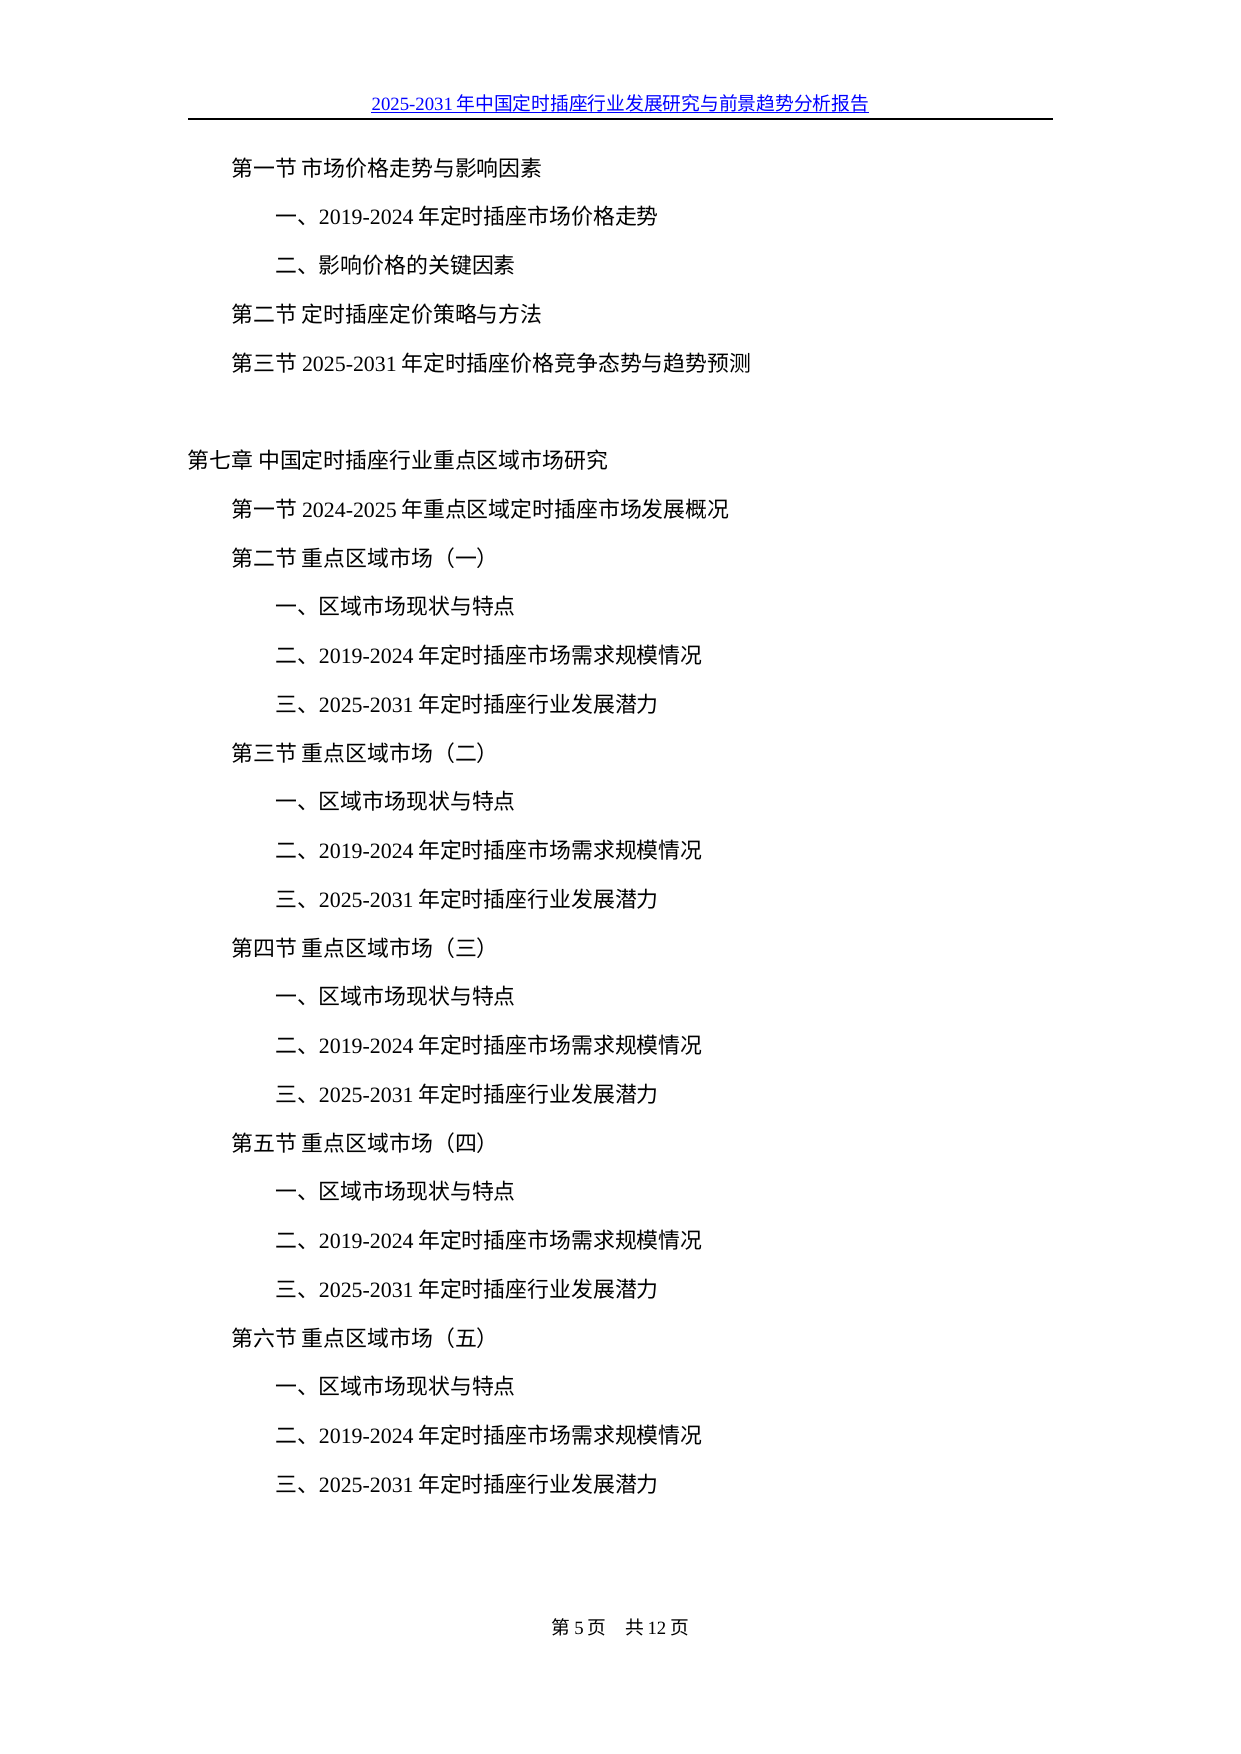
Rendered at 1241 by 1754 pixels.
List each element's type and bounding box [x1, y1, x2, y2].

text [187, 150, 1053, 1499]
